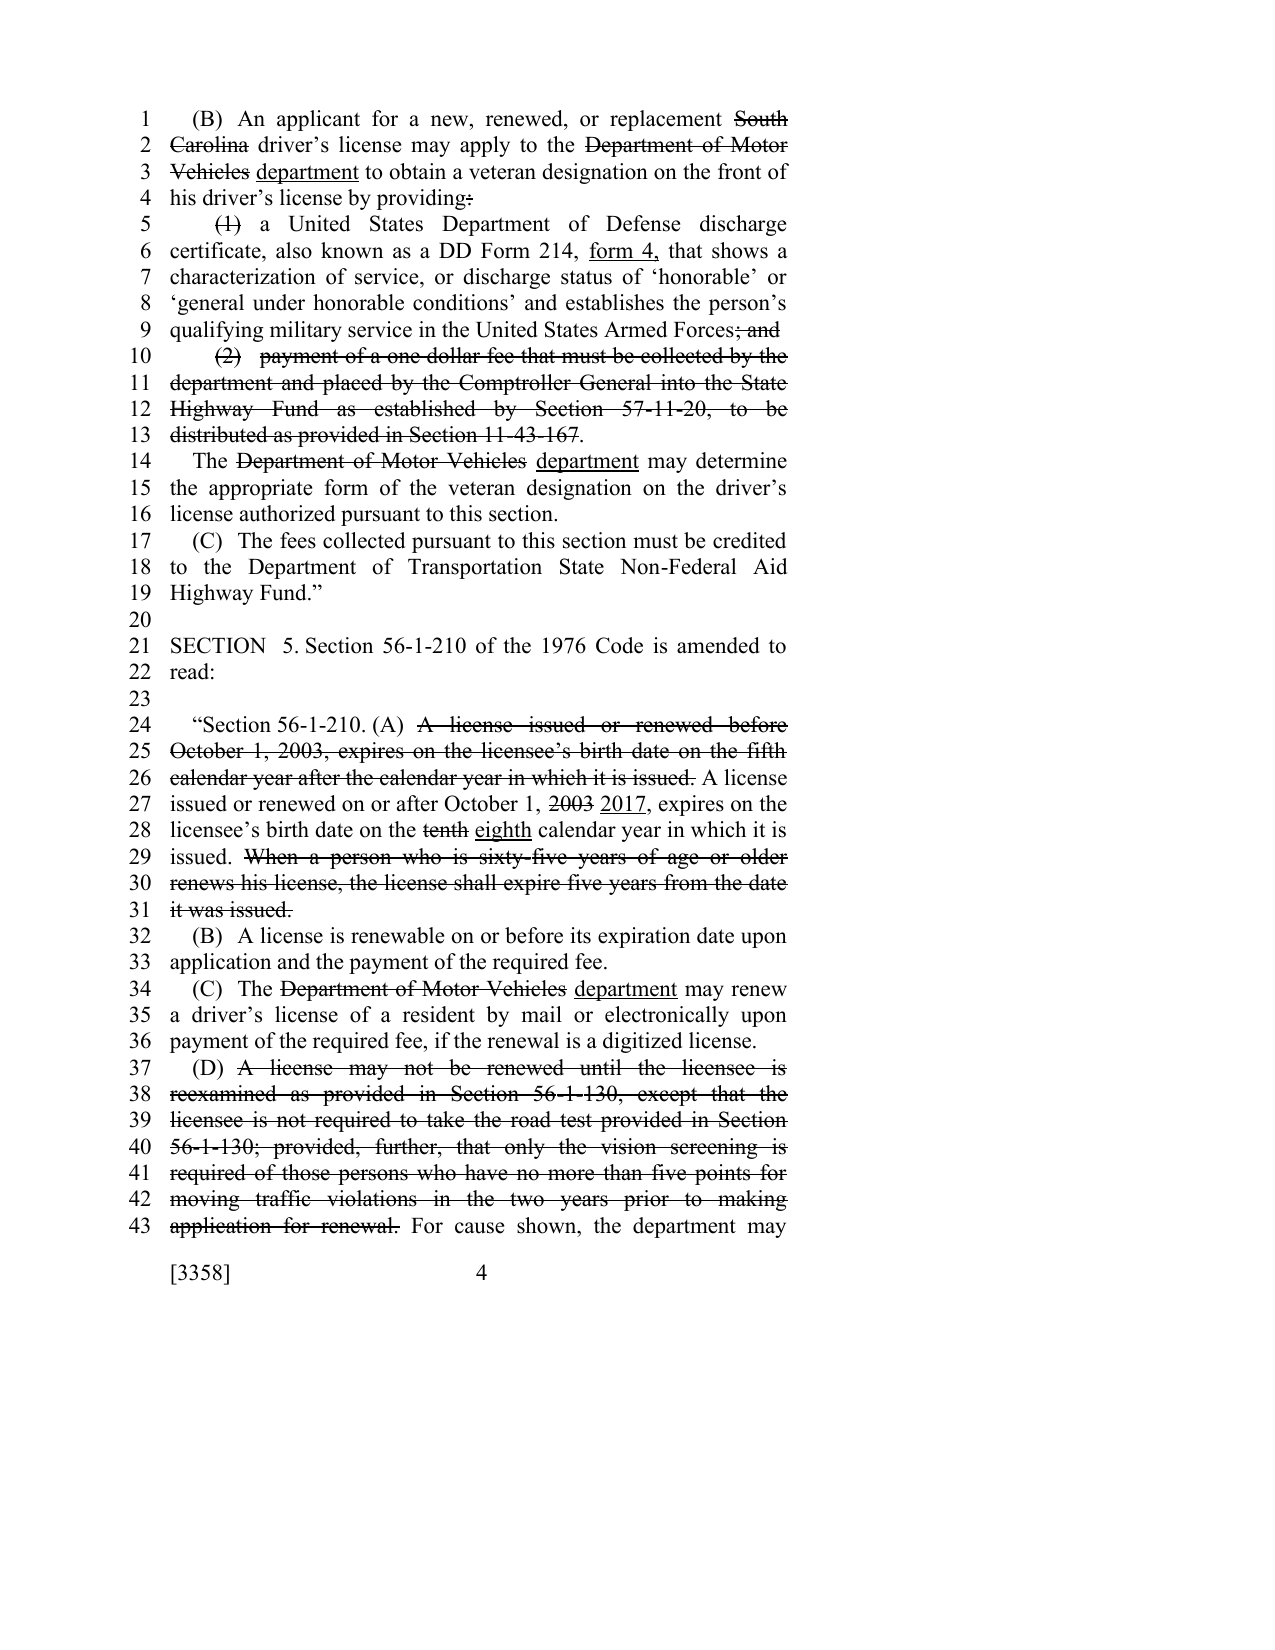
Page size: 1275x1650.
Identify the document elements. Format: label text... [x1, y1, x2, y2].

text SECTION 5. Section 56-1-210 of the 1976 Code is amended to read: [169, 632, 787, 685]
text (2) payment of a one dollar fee that must be collected by the department and placed by the Comptroller General into the State Highway Fund as established by Section 57-11-20, to be distributed as provided in Section 11-43-167. [169, 410, 787, 448]
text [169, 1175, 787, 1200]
text (C) The Department of Motor Vehicles department may renew a driver’s license of a resident by mail or electronically upon payment of the required fee, if the renewal is a digitized license. [169, 975, 787, 1054]
text (B) An applicant for a new, renewed, or replacement South Carolina driver’s license may apply to the Department of Motor Vehicles department to obtain a veteran designation on the front of his driver’s license by providing: [169, 105, 787, 210]
text (2) payment of a one dollar fee that must be collected by the department and placed by the Comptroller General into the State Highway Fund as established by Section 57-11-20, to be distributed as provided in Section 11-43-167. [169, 342, 787, 383]
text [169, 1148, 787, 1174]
text (2) payment of a one dollar fee that must be collected by the department and placed by the Comptroller General into the State Highway Fund as established by Section 57-11-20, to be distributed as provided in Section 11-43-167. [169, 384, 787, 409]
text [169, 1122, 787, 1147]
text “Section 56-1-210. (A) A license issued or renewed before October 1, 2003, expires on the licensee’s birth date on the fifth calendar year after the calendar year in which it is issued. A license issued or renewed on or after October 1, 2003 2017, expires on the licensee’s birth date on the tenth eighth calendar year in which it is issued. When a person who is sixty-five years of age or older renews his license, the license shall expire five years from the date it was issued. [169, 753, 787, 884]
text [169, 1201, 787, 1238]
text The Department of Motor Vehicles department may determine the appropriate form of the veteran designation on the driver’s license authorized pursuant to this section. [169, 448, 787, 527]
text (B) A license is renewable on or before its expiration date upon application and the payment of the required fee. [169, 922, 787, 975]
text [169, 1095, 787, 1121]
text (C) The fees collected pursuant to this section must be credited to the Department of Transportation State Non-Federal Aid Highway Fund.” [169, 527, 787, 606]
text (1) a United States Department of Defense discharge certificate, also known as a DD Form 214, form 4, that shows a characterization of service, or discharge status of ‘honorable’ or ‘general under honorable conditions’ and establishes the person’s qualifying military service in the United States Armed Forces; and [169, 210, 787, 342]
